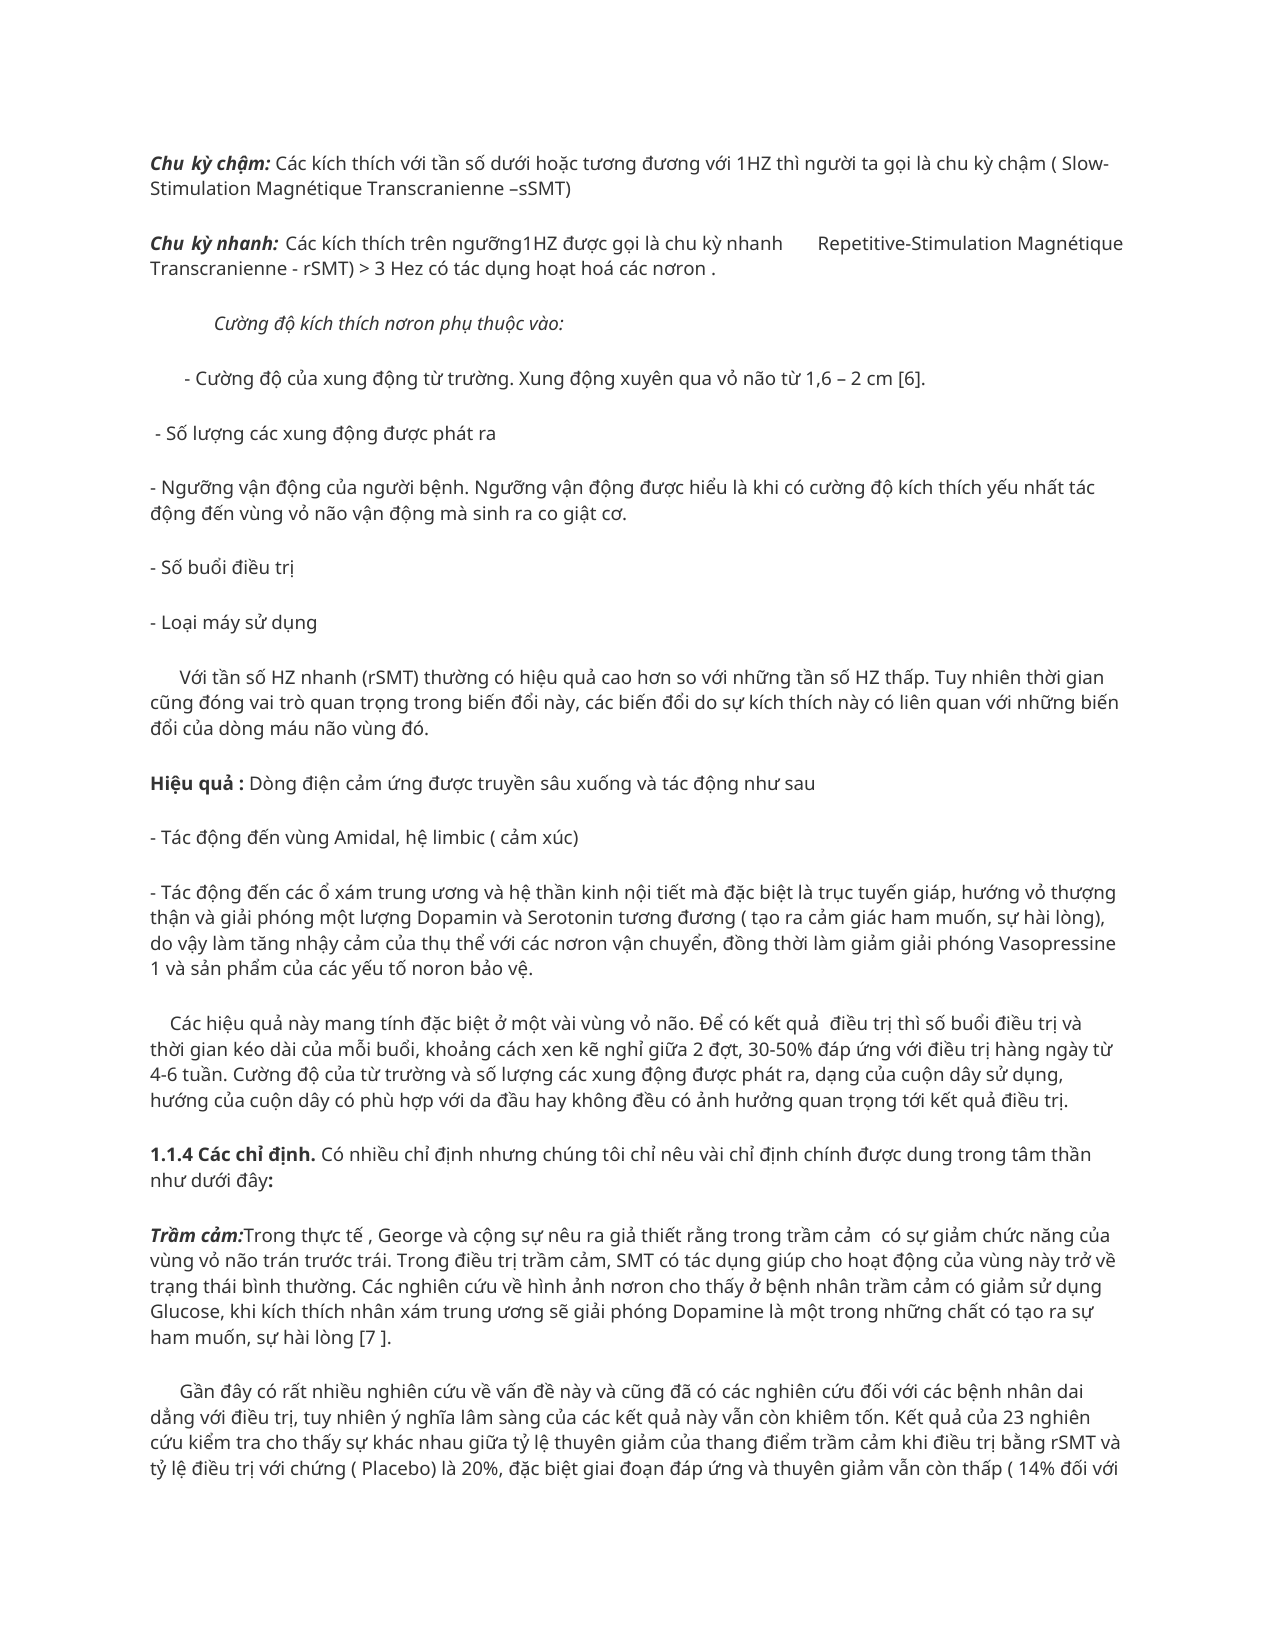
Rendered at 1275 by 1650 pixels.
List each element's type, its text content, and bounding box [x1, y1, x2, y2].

text - Loại máy sử dụng [150, 609, 1125, 635]
text - Số lượng các xung động được phát ra [150, 420, 1125, 445]
text - Tác động đến các ổ xám trung ương và hệ thần kinh nội tiết mà đặc biệt là trục tuyến giáp, hướng vỏ thượng thận và giải phóng một lượng Dopamin và Serotonin tương đương ( tạo ra cảm giác ham muốn, sự hài lòng), do vậy làm tăng nhậy cảm của thụ thể với các nơron vận chuyển, đồng thời làm giảm giải phóng Vasopressine 1 và sản phẩm của các yếu tố noron bảo vệ. [150, 879, 1125, 981]
text Chu kỳ nhanh: Các kích thích trên ngưỡng1HZ được gọi là chu kỳ nhanh Repetitive-Stimulation Magnétique Transcranienne - rSMT) > 3 Hez có tác dụng hoạt hoá các nơron . [150, 230, 1125, 281]
text - Số buổi điều trị [150, 555, 1125, 580]
text - Ngưỡng vận động của người bệnh. Ngưỡng vận động được hiểu là khi có cường độ kích thích yếu nhất tác động đến vùng vỏ não vận động mà sinh ra co giật cơ. [150, 474, 1125, 526]
text - Cường độ của xung động từ trường. Xung động xuyên qua vỏ não từ 1,6 – 2 cm [6]. [150, 365, 1125, 391]
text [150, 1379, 1125, 1481]
text Cường độ kích thích nơron phụ thuộc vào: [150, 310, 1125, 336]
text - Tác động đến vùng Amidal, hệ limbic ( cảm xúc) [150, 824, 1125, 850]
text Chu kỳ chậm: Các kích thích với tần số dưới hoặc tương đương với 1HZ thì người ta gọi là chu kỳ chậm ( Slow-Stimulation Magnétique Transcranienne –sSMT) [150, 150, 1125, 201]
text Hiệu quả : Dòng điện cảm ứng được truyền sâu xuống và tác động như sau [150, 770, 1125, 795]
text Với tần số HZ nhanh (rSMT) thường có hiệu quả cao hơn so với những tần số HZ thấp. Tuy nhiên thời gian cũng đóng vai trò quan trọng trong biến đổi này, các biến đổi do sự kích thích này có liên quan với những biến đổi của dòng máu não vùng đó. [150, 664, 1125, 741]
text 1.1.4 Các chỉ định. Có nhiều chỉ định nhưng chúng tôi chỉ nêu vài chỉ định chính được dung trong tâm thần như dưới đây: [150, 1142, 1125, 1193]
text Các hiệu quả này mang tính đặc biệt ở một vài vùng vỏ não. Để có kết quả điều trị thì số buổi điều trị và thời gian kéo dài của mỗi buổi, khoảng cách xen kẽ nghỉ giữa 2 đợt, 30-50% đáp ứng với điều trị hàng ngày từ 4-6 tuần. Cường độ của từ trường và số lượng các xung động được phát ra, dạng của cuộn dây sử dụng, hướng của cuộn dây có phù hợp với da đầu hay không đều có ảnh hưởng quan trọng tới kết quả điều trị. [150, 1010, 1125, 1112]
text Trầm cảm:Trong thực tế , George và cộng sự nêu ra giả thiết rằng trong trầm cảm có sự giảm chức năng của vùng vỏ não trán trước trái. Trong điều trị trầm cảm, SMT có tác dụng giúp cho hoạt động của vùng này trở về trạng thái bình thường. Các nghiên cứu về hình ảnh nơron cho thấy ở bệnh nhân trầm cảm có giảm sử dụng Glucose, khi kích thích nhân xám trung ương sẽ giải phóng Dopamine là một trong những chất có tạo ra sự ham muốn, sự hài lòng [7 ]. [150, 1222, 1125, 1349]
